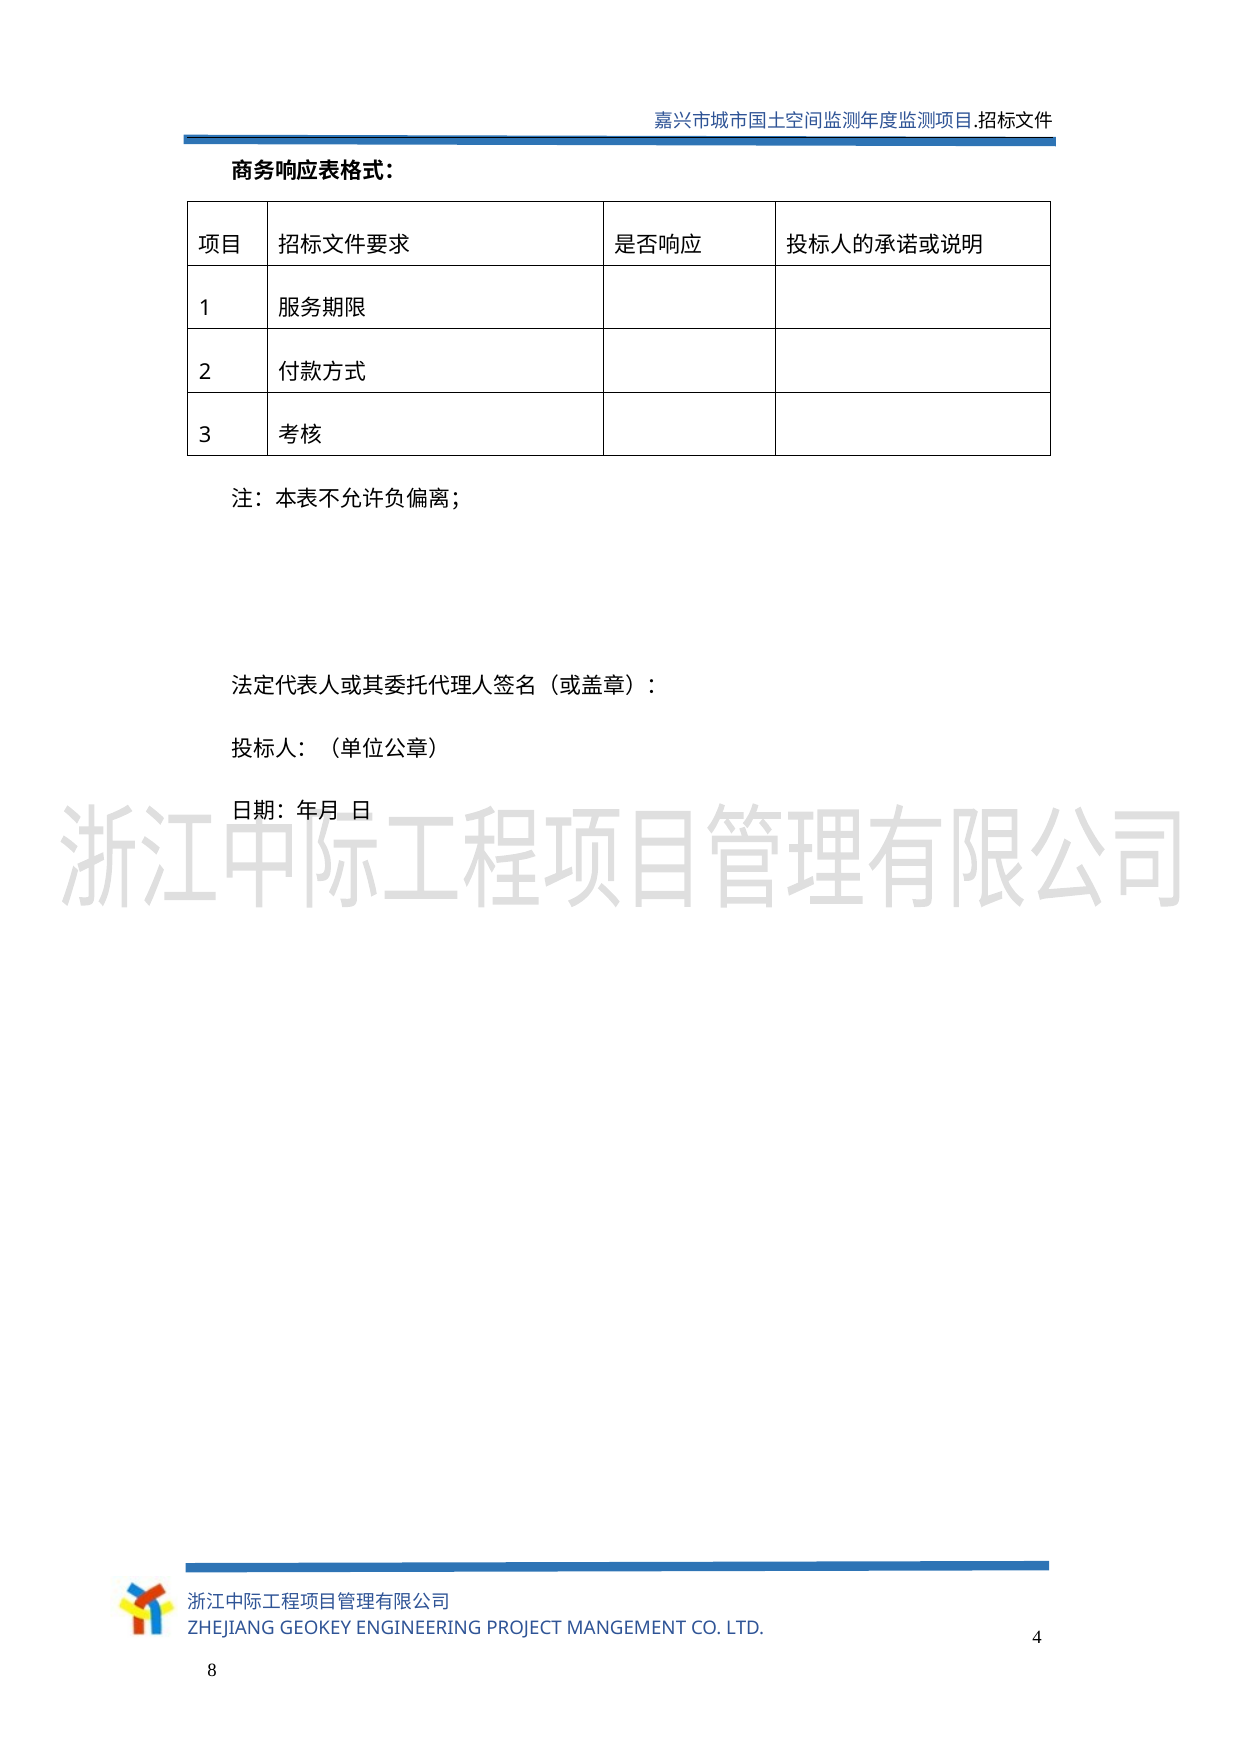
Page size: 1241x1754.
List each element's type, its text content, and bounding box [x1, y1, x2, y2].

table_cell 考核 [268, 393, 603, 455]
table_header 招标文件要求 [268, 202, 603, 264]
text 日期：年月 日 [187, 769, 1053, 831]
text 商务响应表格式： [187, 153, 1053, 185]
table_cell [604, 329, 775, 392]
picture [110, 1576, 178, 1646]
table_header 项目 [188, 202, 267, 264]
table_cell 2 [188, 329, 267, 392]
table_cell [604, 393, 775, 455]
table_header 是否响应 [604, 202, 775, 264]
table_cell 3 [188, 393, 267, 455]
table_cell [776, 393, 1050, 455]
text 注：本表不允许负偏离； [187, 456, 1053, 519]
table_cell 付款方式 [268, 329, 603, 392]
table_cell 服务期限 [268, 266, 603, 328]
table_cell [604, 266, 775, 328]
table_cell [776, 329, 1050, 392]
text 法定代表人或其委托代理人签名（或盖章）： [187, 644, 1053, 706]
table_header 投标人的承诺或说明 [776, 202, 1050, 264]
table_cell 1 [188, 266, 267, 328]
table_cell [776, 266, 1050, 328]
text 投标人：（单位公章） [187, 706, 1053, 769]
